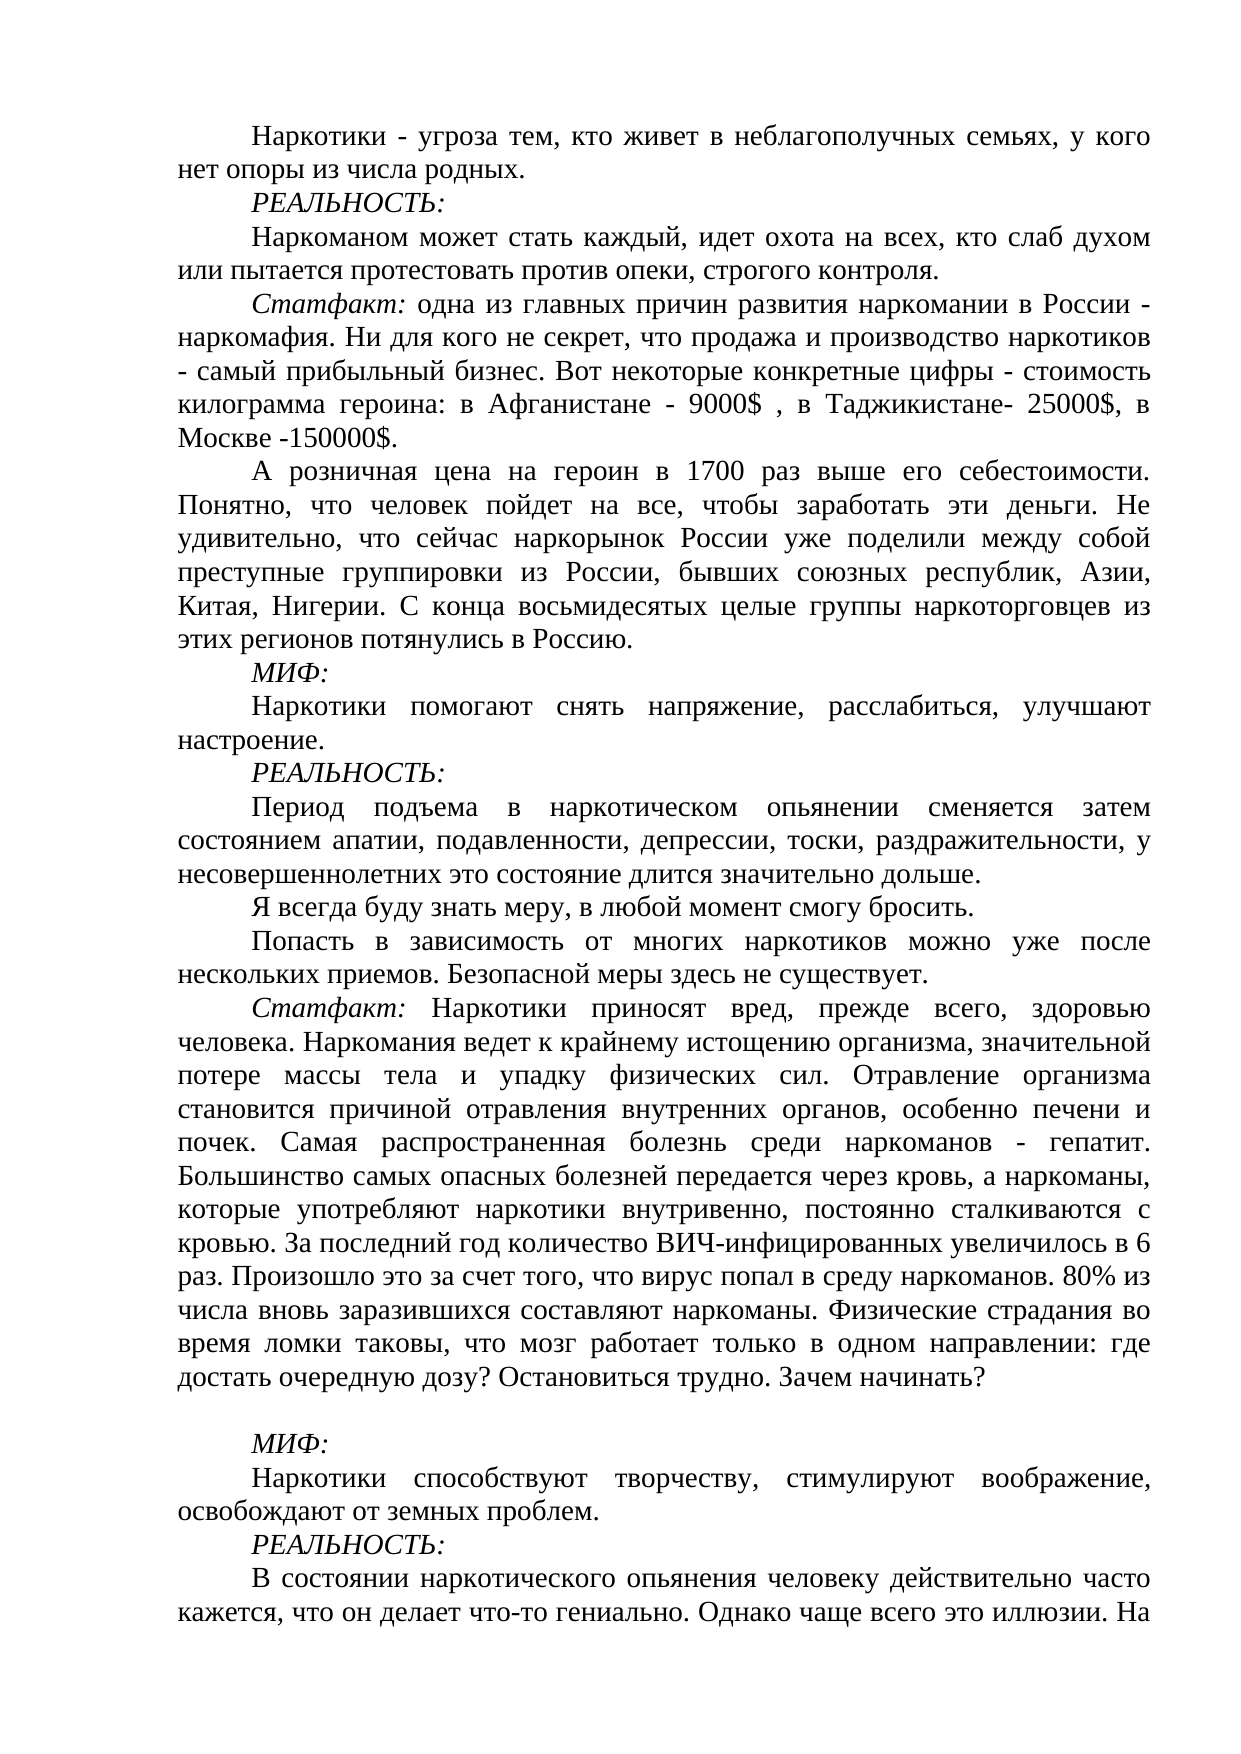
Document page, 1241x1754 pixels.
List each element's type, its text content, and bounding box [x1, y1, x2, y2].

text Наркотики - угроза тем, кто живет в неблагополучных семьях, у кого нет опоры из числа родных. [177, 118, 1152, 185]
text Период подъема в наркотическом опьянении сменяется затем состоянием апатии, подавленности, депрессии, тоски, раздражительности, у несовершеннолетних это состояние длится значительно дольше. [177, 789, 1152, 889]
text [177, 1560, 1152, 1627]
text РЕАЛЬНОСТЬ: [177, 1527, 1152, 1560]
text Статфакт: одна из главных причин развития наркомании в России - наркомафия. Ни для кого не секрет, что продажа и производство наркотиков - самый прибыльный бизнес. Вот некоторые конкретные цифры - стоимость килограмма героина: в Афганистане - 9000$ , в Таджикистане- 25000$, в Москве -150000$. [177, 286, 1152, 453]
text РЕАЛЬНОСТЬ: [177, 755, 1152, 789]
text Попасть в зависимость от многих наркотиков можно уже после нескольких приемов. Безопасной меры здесь не существует. [177, 923, 1152, 990]
text Статфакт: Наркотики приносят вред, прежде всего, здоровью человека. Наркомания ведет к крайнему истощению организма, значительной потере массы тела и упадку физических сил. Отравление организма становится причиной отравления внутренних органов, особенно печени и почек. Самая распространенная болезнь среди наркоманов - гепатит. Большинство самых опасных болезней передается через кровь, а наркоманы, которые употребляют наркотики внутривенно, постоянно сталкиваются с кровью. За последний год количество ВИЧ-инфицированных увеличилось в 6 раз. Произошло это за счет того, что вирус попал в среду наркоманов. 80% из числа вновь заразившихся составляют наркоманы. Физические страдания во время ломки таковы, что мозг работает только в одном направлении: где достать очередную дозу? Остановиться трудно. Зачем начинать? [177, 990, 1152, 1393]
text Наркотики помогают снять напряжение, расслабиться, улучшают настроение. [177, 688, 1152, 755]
text Наркотики способствуют творчеству, стимулируют воображение, освобождают от земных проблем. [177, 1460, 1152, 1527]
text А розничная цена на героин в 1700 раз выше его себестоимости. Понятно, что человек пойдет на все, чтобы заработать эти деньги. Не удивительно, что сейчас наркорынок России уже поделили между собой преступные группировки из России, бывших союзных республик, Азии, Китая, Нигерии. С конца восьмидесятых целые группы наркоторговцев из этих регионов потянулись в Россию. [177, 453, 1152, 655]
text РЕАЛЬНОСТЬ: [177, 185, 1152, 219]
text МИФ: [177, 1426, 1152, 1460]
text Я всегда буду знать меру, в любой момент смогу бросить. [177, 889, 1152, 923]
text МИФ: [177, 655, 1152, 688]
text Наркоманом может стать каждый, идет охота на всех, кто слаб духом или пытается протестовать против опеки, строгого контроля. [177, 219, 1152, 286]
